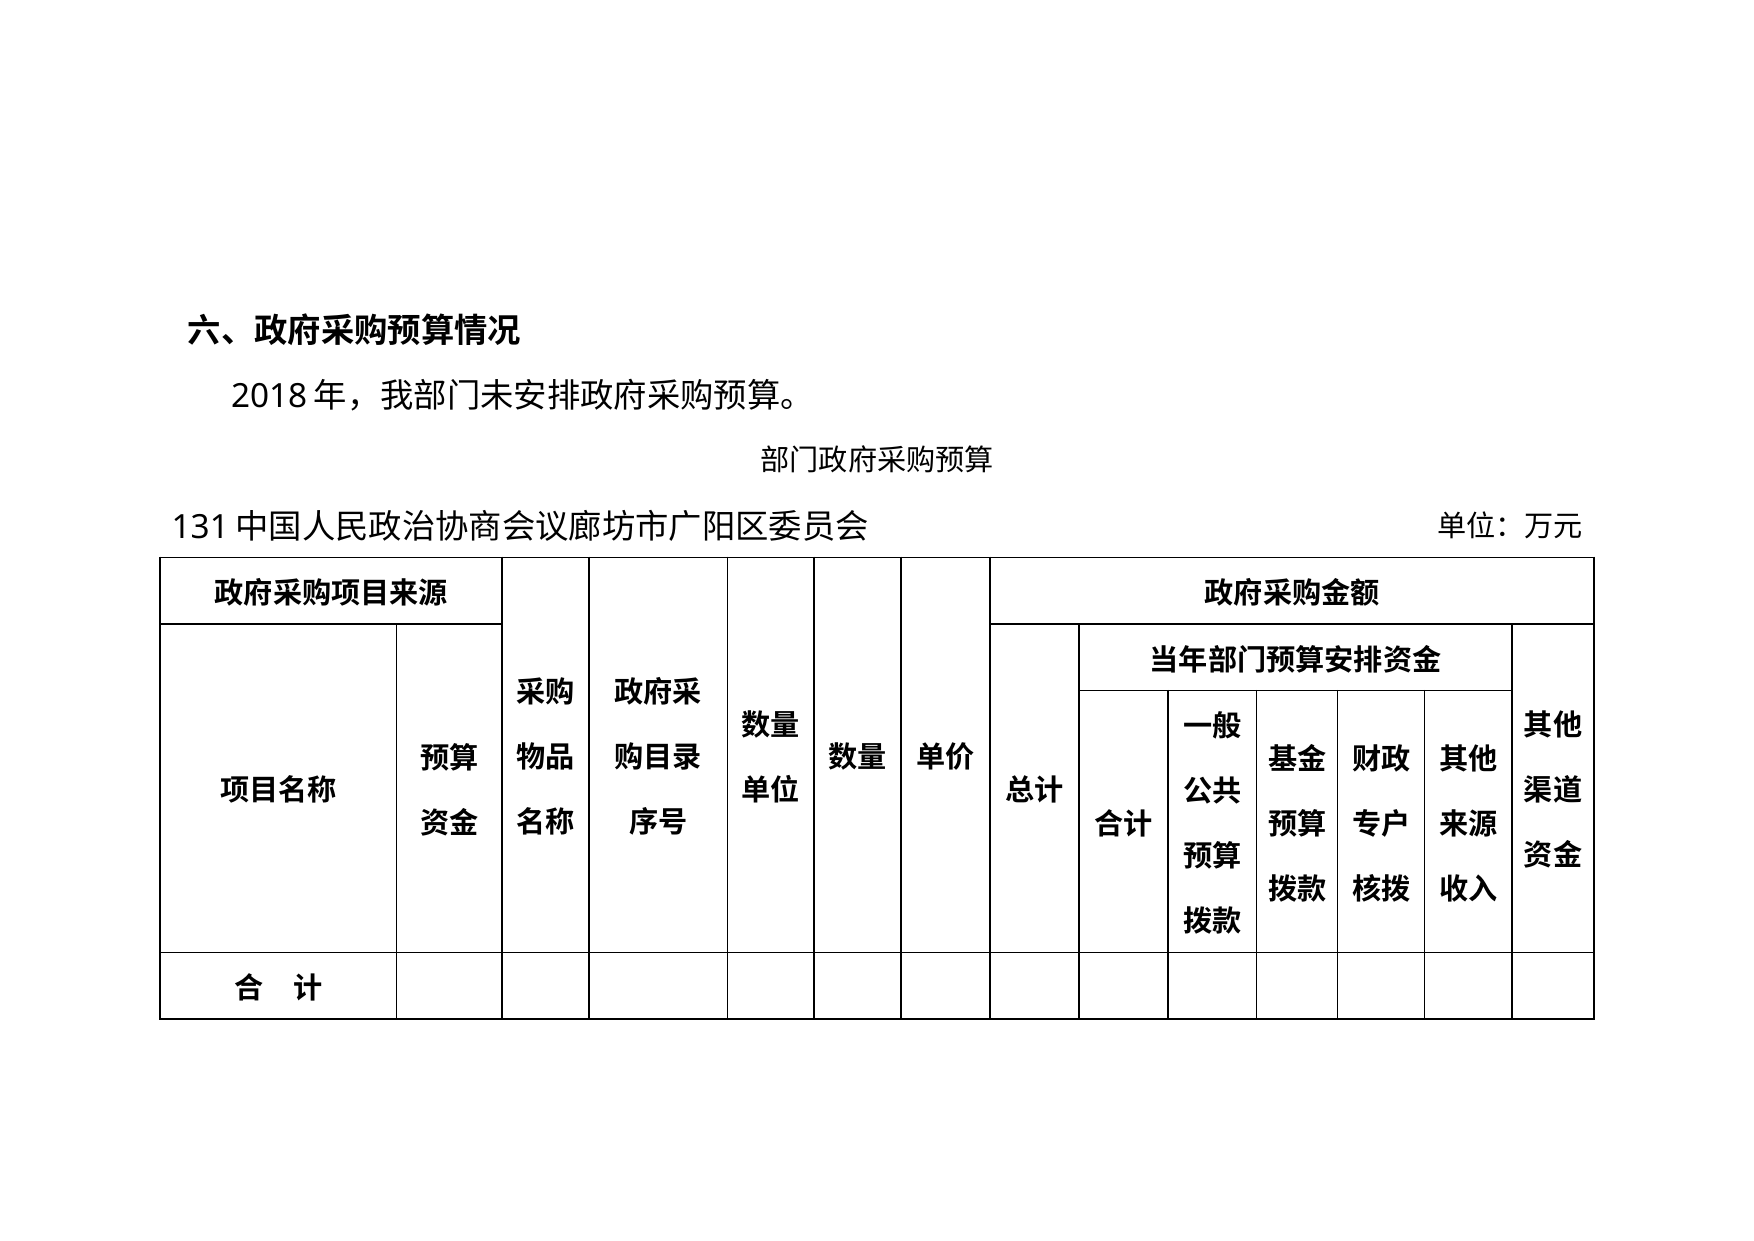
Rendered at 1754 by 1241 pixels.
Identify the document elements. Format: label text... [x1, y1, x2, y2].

table_cell 财政专户核拨 [1338, 691, 1424, 951]
table_cell 采购物品名称 [503, 558, 588, 951]
text 2018年，我部门未安排政府采购预算。 [187, 360, 1566, 425]
table_cell 合 计 [161, 953, 396, 1018]
table_cell [590, 953, 727, 1018]
table_cell 合计 [1080, 691, 1167, 951]
text 部门政府采购预算 [187, 425, 1566, 490]
table_cell [1425, 953, 1511, 1018]
table_cell 项目名称 [161, 625, 396, 951]
text 六、政府采购预算情况 [187, 295, 1566, 360]
table_cell 其他来源收入 [1425, 691, 1511, 951]
table_cell 其他渠道资金 [1513, 625, 1593, 951]
table_cell 总计 [991, 625, 1078, 951]
table_cell 基金预算拨款 [1257, 691, 1337, 951]
table_cell [397, 953, 501, 1018]
table_header 单位：万元 [991, 492, 1593, 557]
table_cell 单价 [902, 558, 989, 951]
table_cell [728, 953, 813, 1018]
table_cell [815, 953, 900, 1018]
table_cell 一般公共预算拨款 [1169, 691, 1256, 951]
table_cell [1257, 953, 1337, 1018]
table_cell [991, 953, 1078, 1018]
table_header 131中国人民政治协商会议廊坊市广阳区委员会 [161, 492, 989, 557]
table_cell 政府采购目录序号 [590, 558, 727, 951]
table_cell [503, 953, 588, 1018]
table_cell 预算资金 [397, 625, 501, 951]
table_cell [1080, 953, 1167, 1018]
table_cell [1169, 953, 1256, 1018]
table_cell [1513, 953, 1593, 1018]
table_cell 政府采购项目来源 [161, 558, 501, 623]
table_cell 数量 单位 [728, 558, 813, 951]
table_cell 当年部门预算安排资金 [1080, 625, 1511, 690]
table_cell 政府采购金额 [991, 558, 1593, 623]
table_cell [902, 953, 989, 1018]
table_cell 数量 [815, 558, 900, 951]
table_cell [1338, 953, 1424, 1018]
